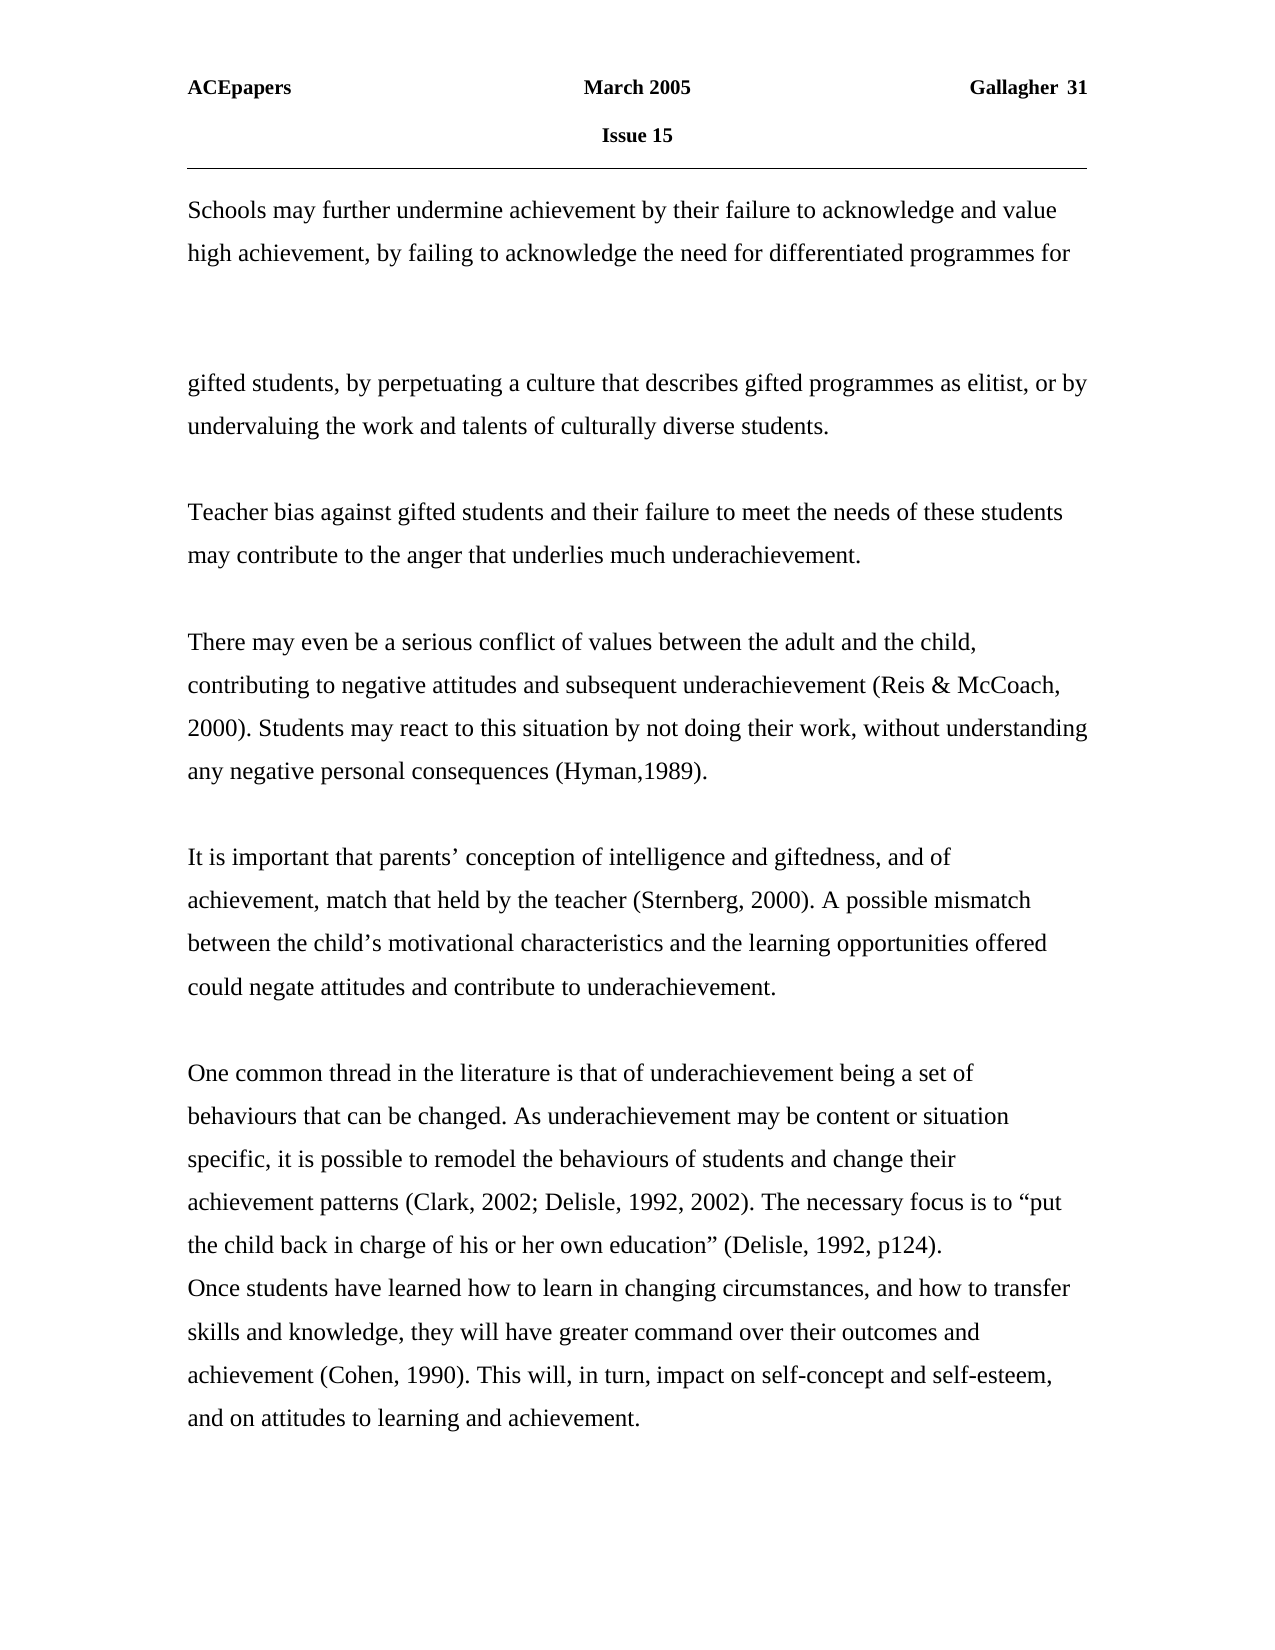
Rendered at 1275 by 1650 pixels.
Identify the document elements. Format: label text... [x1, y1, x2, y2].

text gifted students, by perpetuating a culture that describes gifted programmes as elitist, or by undervaluing the work and talents of culturally diverse students. [187, 368, 1088, 440]
text Schools may further undermine achievement by their failure to acknowledge and value high achievement, by failing to acknowledge the need for differentiated programmes for [187, 195, 1088, 267]
text One common thread in the literature is that of underachievement being a set of behaviours that can be changed. As underachievement may be content or situation specific, it is possible to remodel the behaviours of students and change their achievement patterns (Clark, 2002; Delisle, 1992, 2002). The necessary focus is to “put the child back in charge of his or her own education” (Delisle, 1992, p124). [187, 1058, 1088, 1259]
text It is important that parents’ conception of intelligence and giftedness, and of achievement, match that held by the teacher (Sternberg, 2000). A possible mismatch between the child’s motivational characteristics and the learning opportunities offered could negate attitudes and contribute to underachievement. [187, 842, 1088, 1000]
text Teacher bias against gifted students and their failure to meet the needs of these students may contribute to the anger that underlies much underachievement. [187, 497, 1088, 569]
text There may even be a serious conflict of values between the adult and the child, contributing to negative attitudes and subsequent underachievement (Reis & McCoach, 2000). Students may react to this situation by not doing their work, without understanding any negative personal consequences (Hyman,1989). [187, 627, 1088, 785]
text Once students have learned how to learn in changing circumstances, and how to transfer skills and knowledge, they will have greater command over their outcomes and achievement (Cohen, 1990). This will, in turn, impact on self-concept and self-esteem, and on attitudes to learning and achievement. [187, 1273, 1088, 1432]
